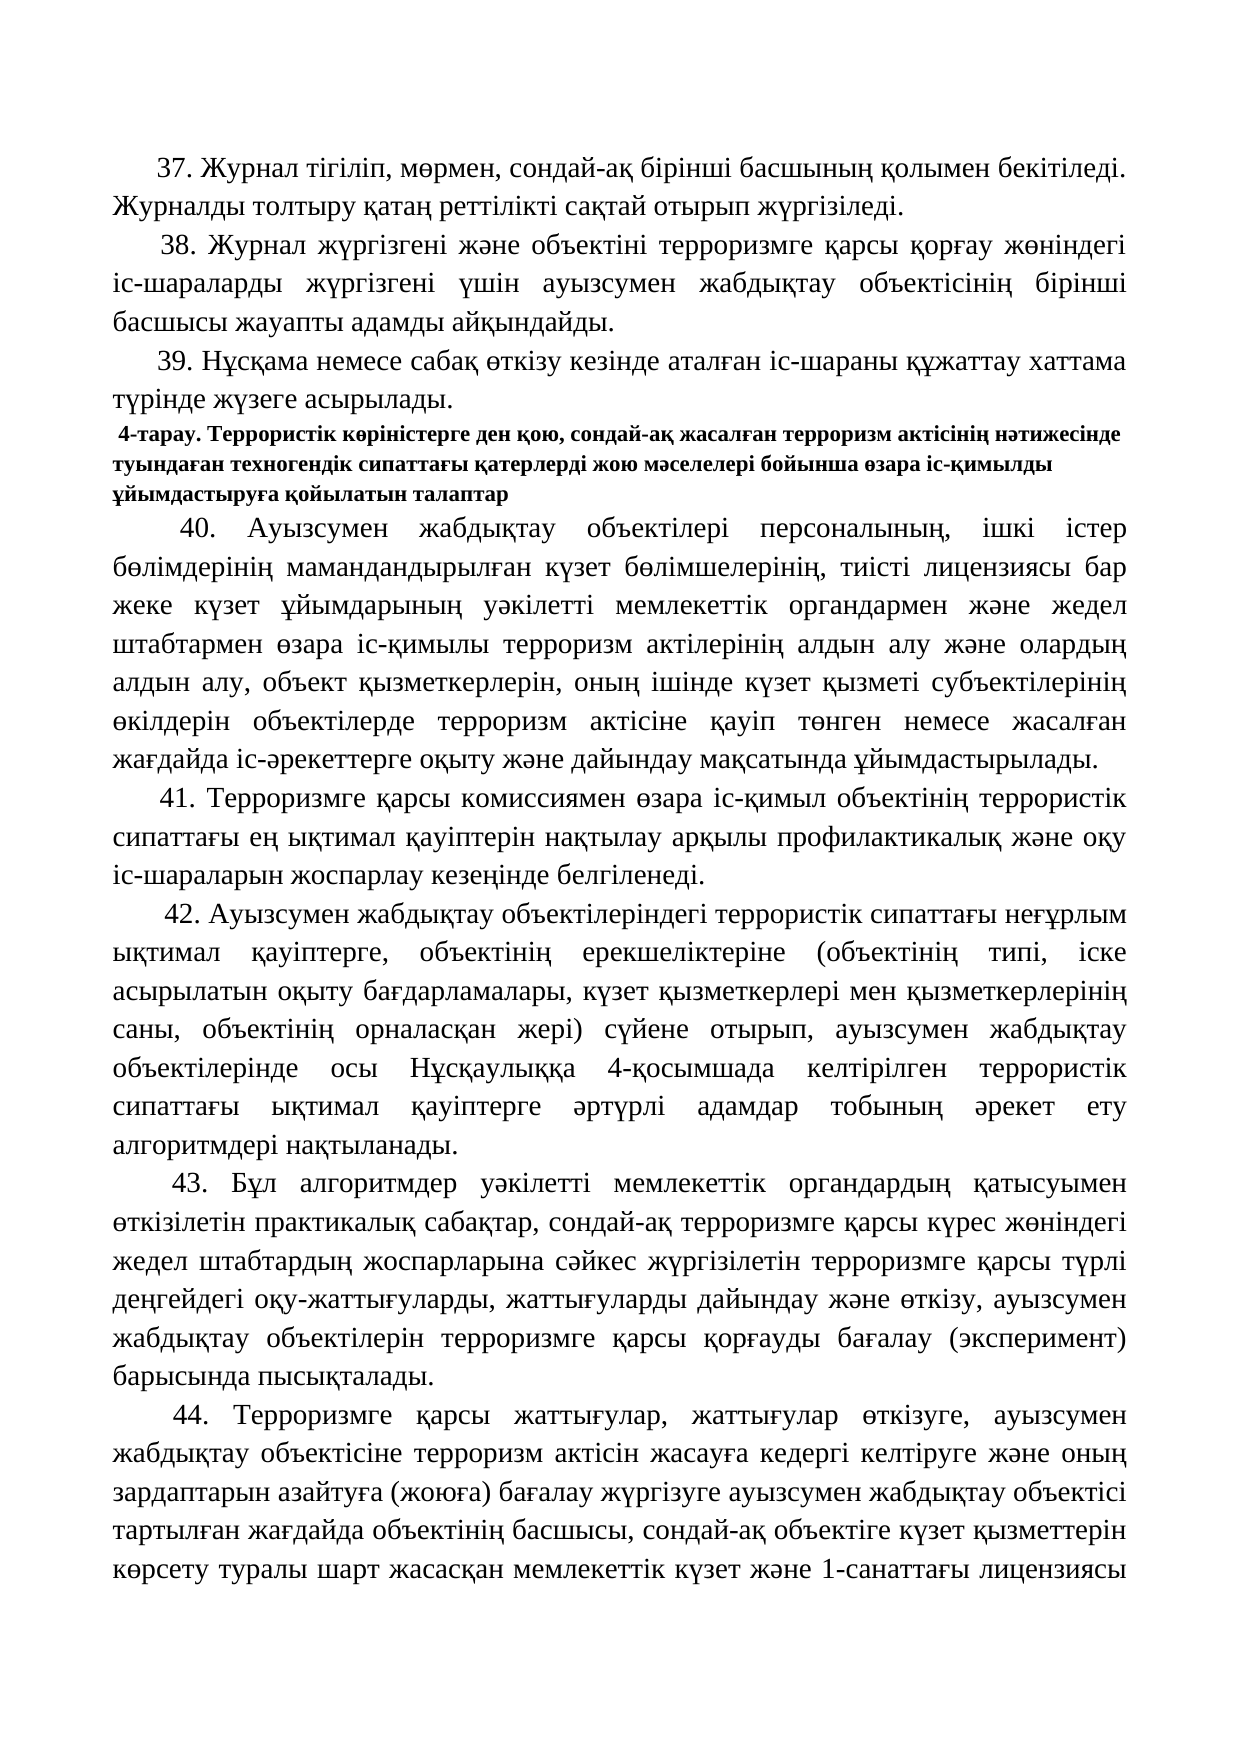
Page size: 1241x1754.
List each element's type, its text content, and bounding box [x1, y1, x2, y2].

text 39. Нұсқама немесе сабақ өткізу кезінде аталған іс-шараны құжаттау хаттама түрінде жүзеге асырылады. [112, 343, 1128, 415]
text 37. Журнал тігіліп, мөрмен, сондай-ақ бірінші басшының қолымен бекітіледі. Журналды толтыру қатаң реттілікті сақтай отырып жүргізіледі. [112, 150, 1128, 222]
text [112, 1397, 1128, 1584]
text 40. Ауызсумен жабдықтау объектілері персоналының, ішкі істер бөлімдерінің мамандандырылған күзет бөлімшелерінің, тиісті лицензиясы бар жеке күзет ұйымдарының уәкілетті мемлекеттік органдармен және жедел штабтармен өзара іс-қимылы терроризм актілерінің алдын алу және олардың алдын алу, объект қызметкерлерін, оның ішінде күзет қызметі субъектілерінің өкілдерін объектілерде терроризм актісіне қауіп төнген немесе жасалған жағдайда іс-әрекеттерге оқыту және дайындау мақсатында ұйымдастырылады. [112, 510, 1128, 775]
text 38. Журнал жүргізгені және объектіні терроризмге қарсы қорғау жөніндегі іс-шараларды жүргізгені үшін ауызсумен жабдықтау объектісінің бірінші басшысы жауапты адамды айқындайды. [112, 227, 1128, 338]
text 41. Терроризмге қарсы комиссиямен өзара іс-қимыл объектінің террористік сипаттағы ең ықтимал қауіптерін нақтылау арқылы профилактикалық және оқу іс-шараларын жоспарлау кезеңінде белгіленеді. [112, 780, 1128, 891]
text 42. Ауызсумен жабдықтау объектілеріндегі террористік сипаттағы неғұрлым ықтимал қауіптерге, объектінің ерекшеліктеріне (объектінің типі, іске асырылатын оқыту бағдарламалары, күзет қызметкерлері мен қызметкерлерінің саны, объектінің орналасқан жері) сүйене отырып, ауызсумен жабдықтау объектілерінде осы Нұсқаулыққа 4-қосымшада келтірілген террористік сипаттағы ықтимал қауіптерге әртүрлі адамдар тобының әрекет ету алгоритмдері нақтыланады. [112, 896, 1128, 1161]
text 43. Бұл алгоритмдер уәкілетті мемлекеттік органдардың қатысуымен өткізілетін практикалық сабақтар, сондай-ақ терроризмге қарсы күрес жөніндегі жедел штабтардың жоспарларына сәйкес жүргізілетін терроризмге қарсы түрлі деңгейдегі оқу-жаттығуларды, жаттығуларды дайындау және өткізу, ауызсумен жабдықтау объектілерін терроризмге қарсы қорғауды бағалау (эксперимент) барысында пысықталады. [112, 1166, 1128, 1392]
text 4-тарау. Террористік көріністерге ден қою, сондай-ақ жасалған терроризм актісінің нәтижесінде туындаған техногендік сипаттағы қатерлерді жою мәселелері бойынша өзара іс-қимылды ұйымдастыруға қойылатын талаптар [112, 420, 1128, 507]
